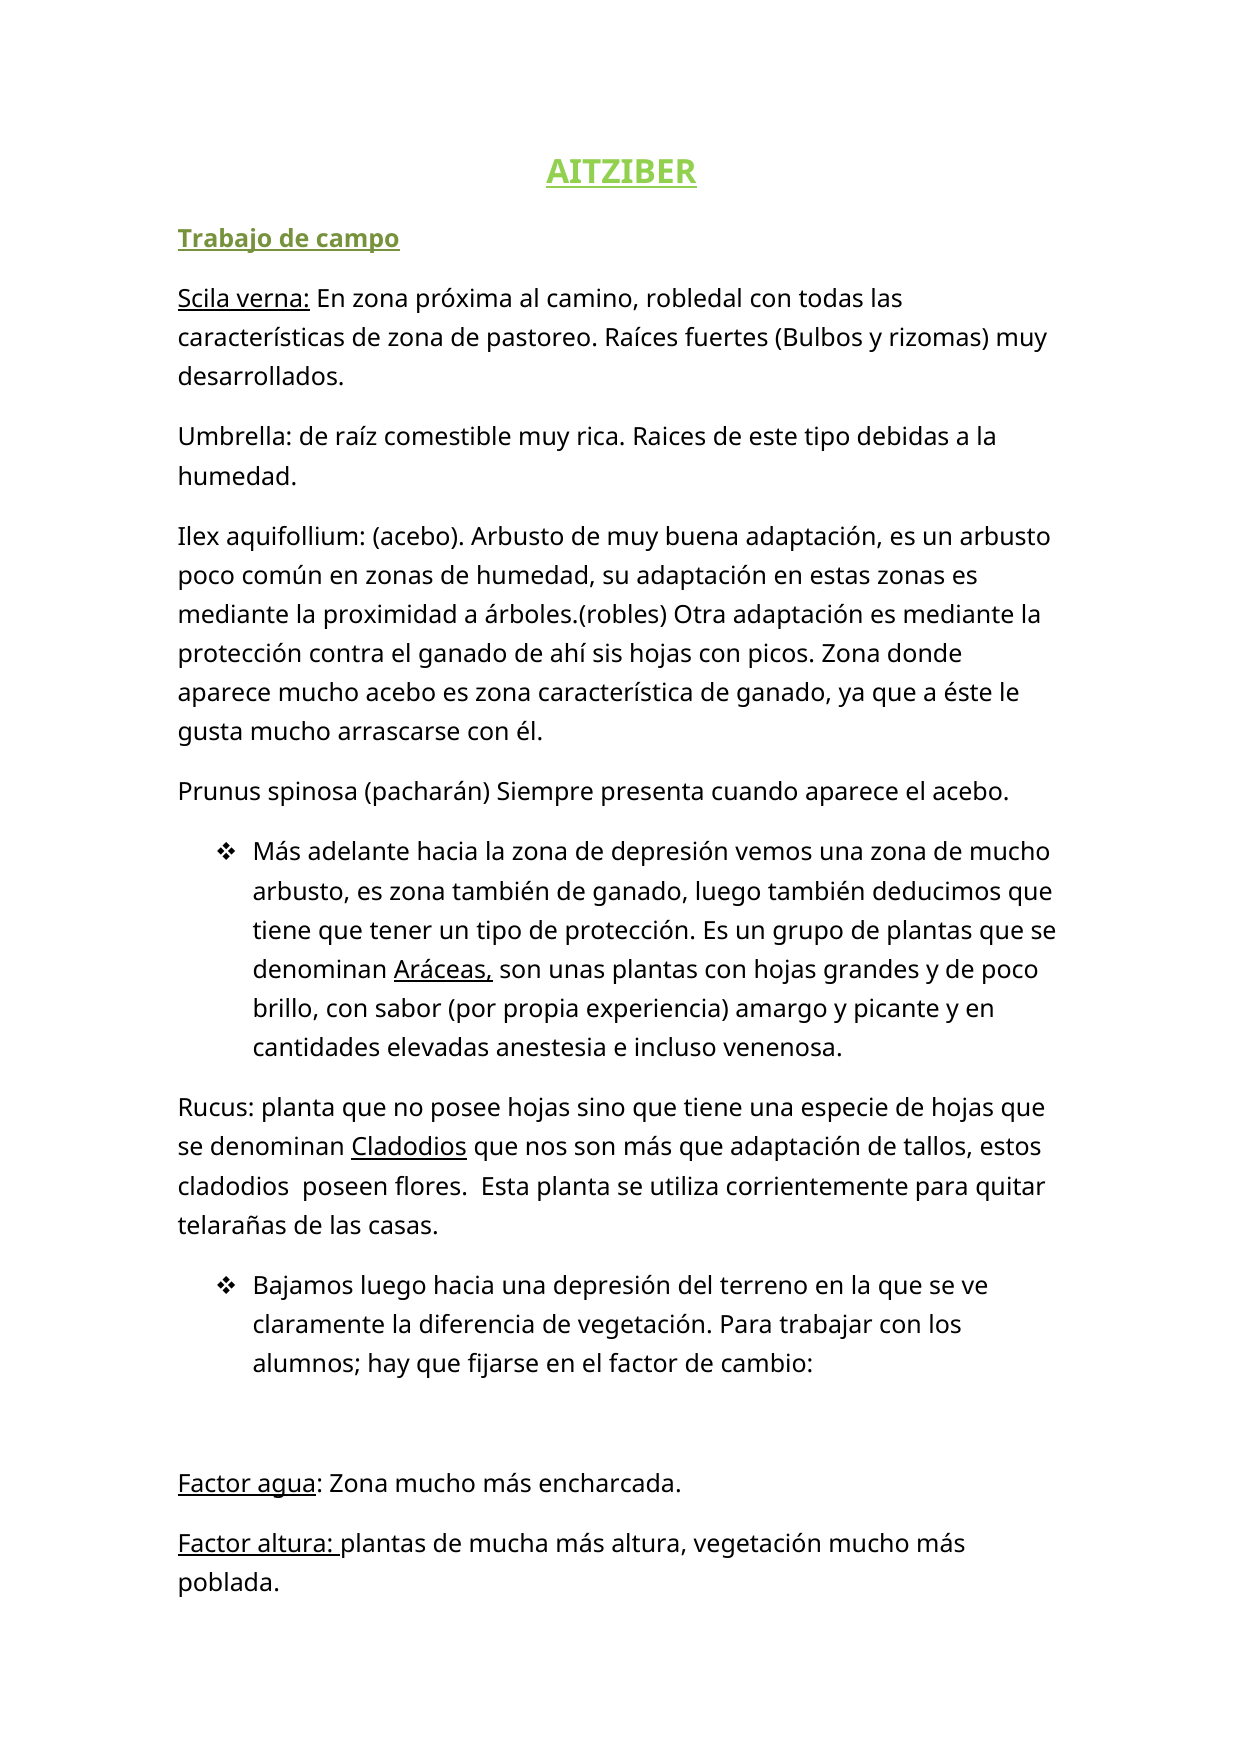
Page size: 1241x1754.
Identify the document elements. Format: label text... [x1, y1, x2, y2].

text Trabajo de campo [177, 221, 1063, 255]
text Rucus: planta que no posee hojas sino que tiene una especie de hojas que se denominan Cladodios que nos son más que adaptación de tallos, estos cladodios poseen flores. Esta planta se utiliza corrientemente para quitar telarañas de las casas. [177, 1090, 1063, 1241]
text Scila verna: En zona próxima al camino, robledal con todas las características de zona de pastoreo. Raíces fuertes (Bulbos y rizomas) muy desarrollados. [177, 281, 1063, 393]
text Prunus spinosa (pacharán) Siempre presenta cuando aparece el acebo. [177, 774, 1063, 808]
text Ilex aquifollium: (acebo). Arbusto de muy buena adaptación, es un arbusto poco común en zonas de humedad, su adaptación en estas zonas es mediante la proximidad a árboles.(robles) Otra adaptación es mediante la protección contra el ganado de ahí sis hojas con picos. Zona donde aparece mucho acebo es zona característica de ganado, ya que a éste le gusta mucho arrascarse con él. [177, 518, 1063, 748]
text Factor agua: Zona mucho más encharcada. [177, 1466, 1063, 1500]
text Factor altura: plantas de mucha más altura, vegetación mucho más poblada. [177, 1526, 1063, 1599]
list Más adelante hacia la zona de depresión vemos una zona de mucho arbusto, es zona también de ganado, luego también deducimos que tiene que tener un tipo de protección. Es un grupo de plantas que se denominan Aráceas, son unas plantas con hojas grandes y de poco brillo, con sabor (por propia experiencia) amargo y picante y en cantidades elevadas anestesia e incluso venenosa. [215, 834, 1063, 1064]
text AITZIBER [177, 148, 1063, 193]
list Bajamos luego hacia una depresión del terreno en la que se ve claramente la diferencia de vegetación. Para trabajar con los alumnos; hay que fijarse en el factor de cambio: [215, 1267, 1063, 1380]
text Umbrella: de raíz comestible muy rica. Raices de este tipo debidas a la humedad. [177, 419, 1063, 492]
